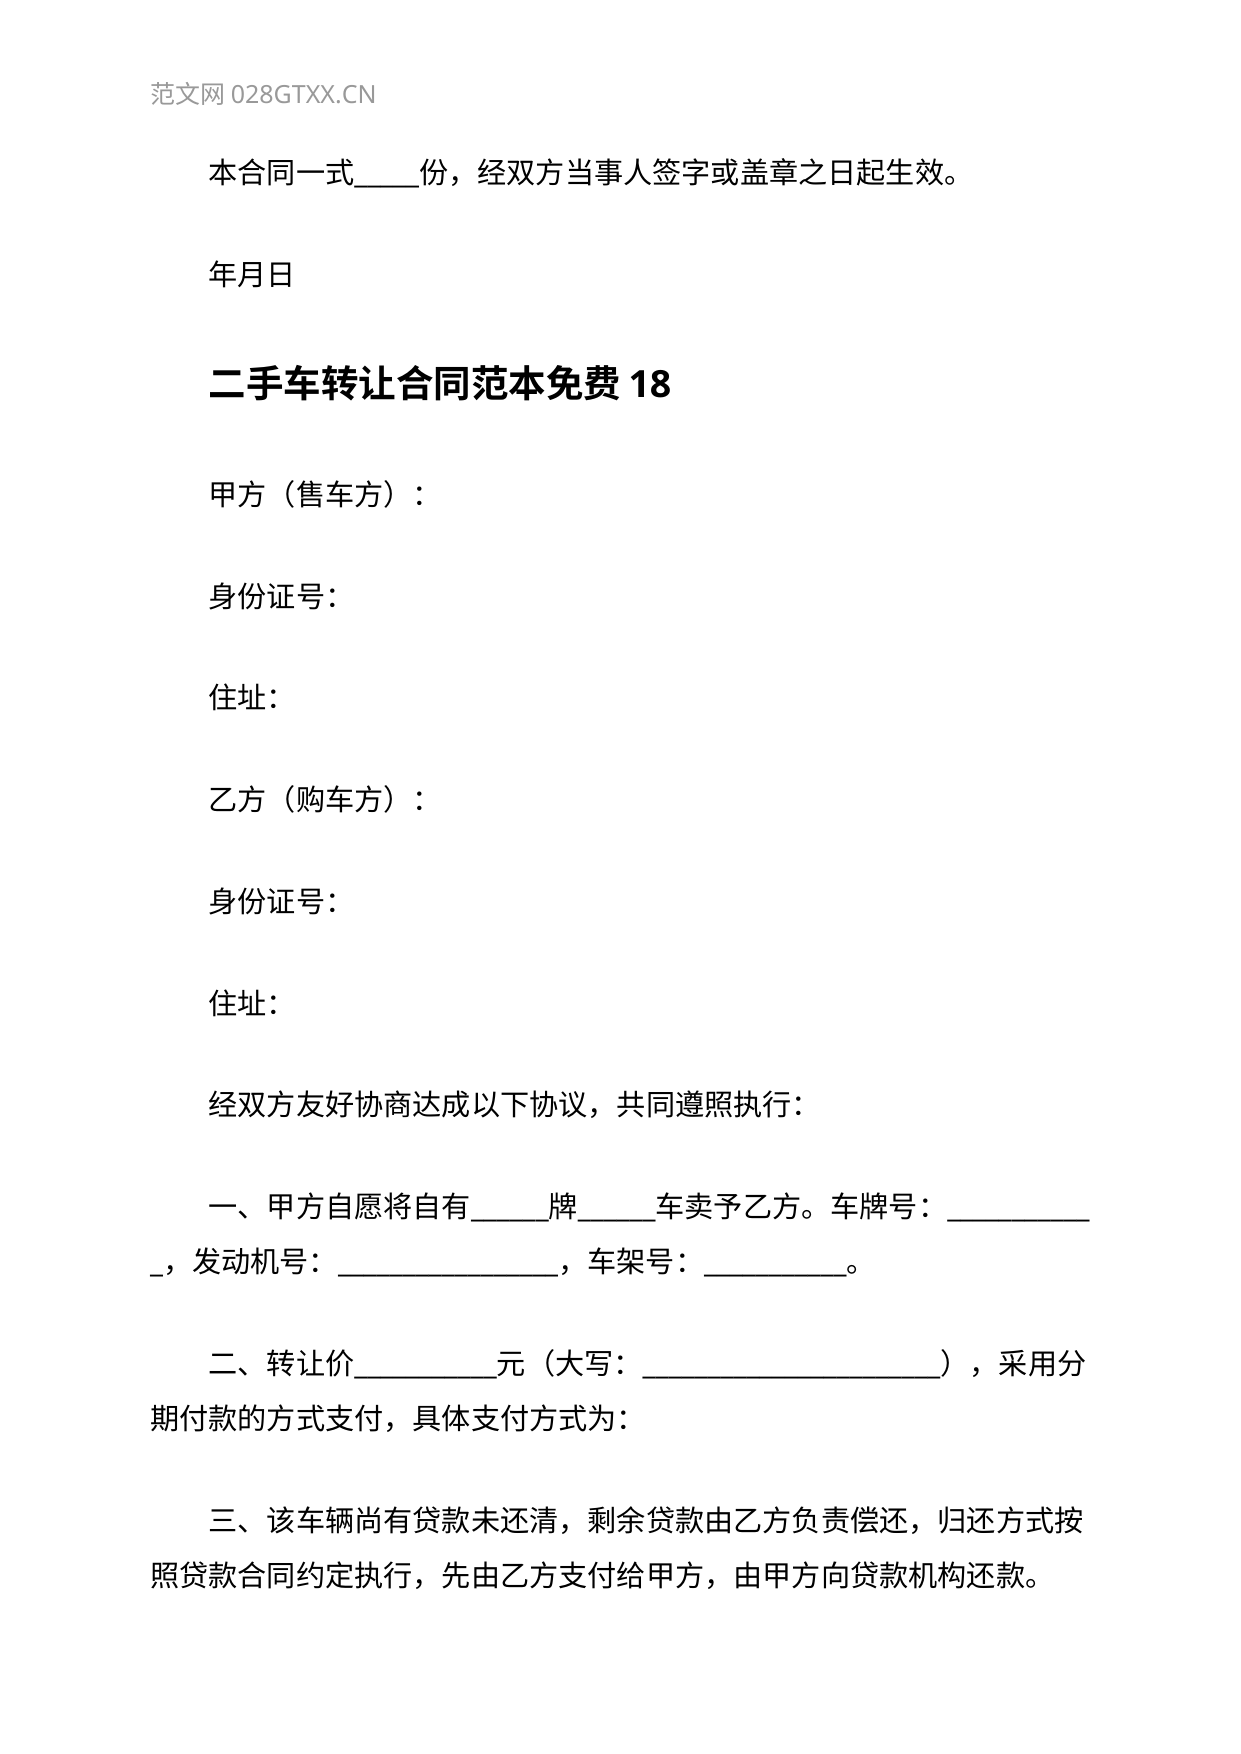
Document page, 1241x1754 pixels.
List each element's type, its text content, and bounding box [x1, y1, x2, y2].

text 二、转让价___________元（大写：_______________________），采用分期付款的方式支付，具体支付方式为： [150, 1341, 1090, 1438]
text 二手车转让合同范本免费18 [150, 354, 1090, 408]
text 乙方（购车方）： [150, 777, 1090, 819]
text 身份证号： [150, 573, 1090, 615]
text 经双方友好协商达成以下协议，共同遵照执行： [150, 1082, 1090, 1124]
text 身份证号： [150, 878, 1090, 921]
text 本合同一式_____份，经双方当事人签字或盖章之日起生效。 [150, 150, 1090, 192]
text 住址： [150, 675, 1090, 717]
text 一、甲方自愿将自有______牌______车卖予乙方。车牌号：____________，发动机号：_________________，车架号：___________。 [150, 1184, 1090, 1281]
text 甲方（售车方）： [150, 471, 1090, 514]
text 三、该车辆尚有贷款未还清，剩余贷款由乙方负责偿还，归还方式按照贷款合同约定执行，先由乙方支付给甲方，由甲方向贷款机构还款。 [150, 1497, 1090, 1595]
text 住址： [150, 980, 1090, 1022]
text 年月日 [150, 252, 1090, 294]
